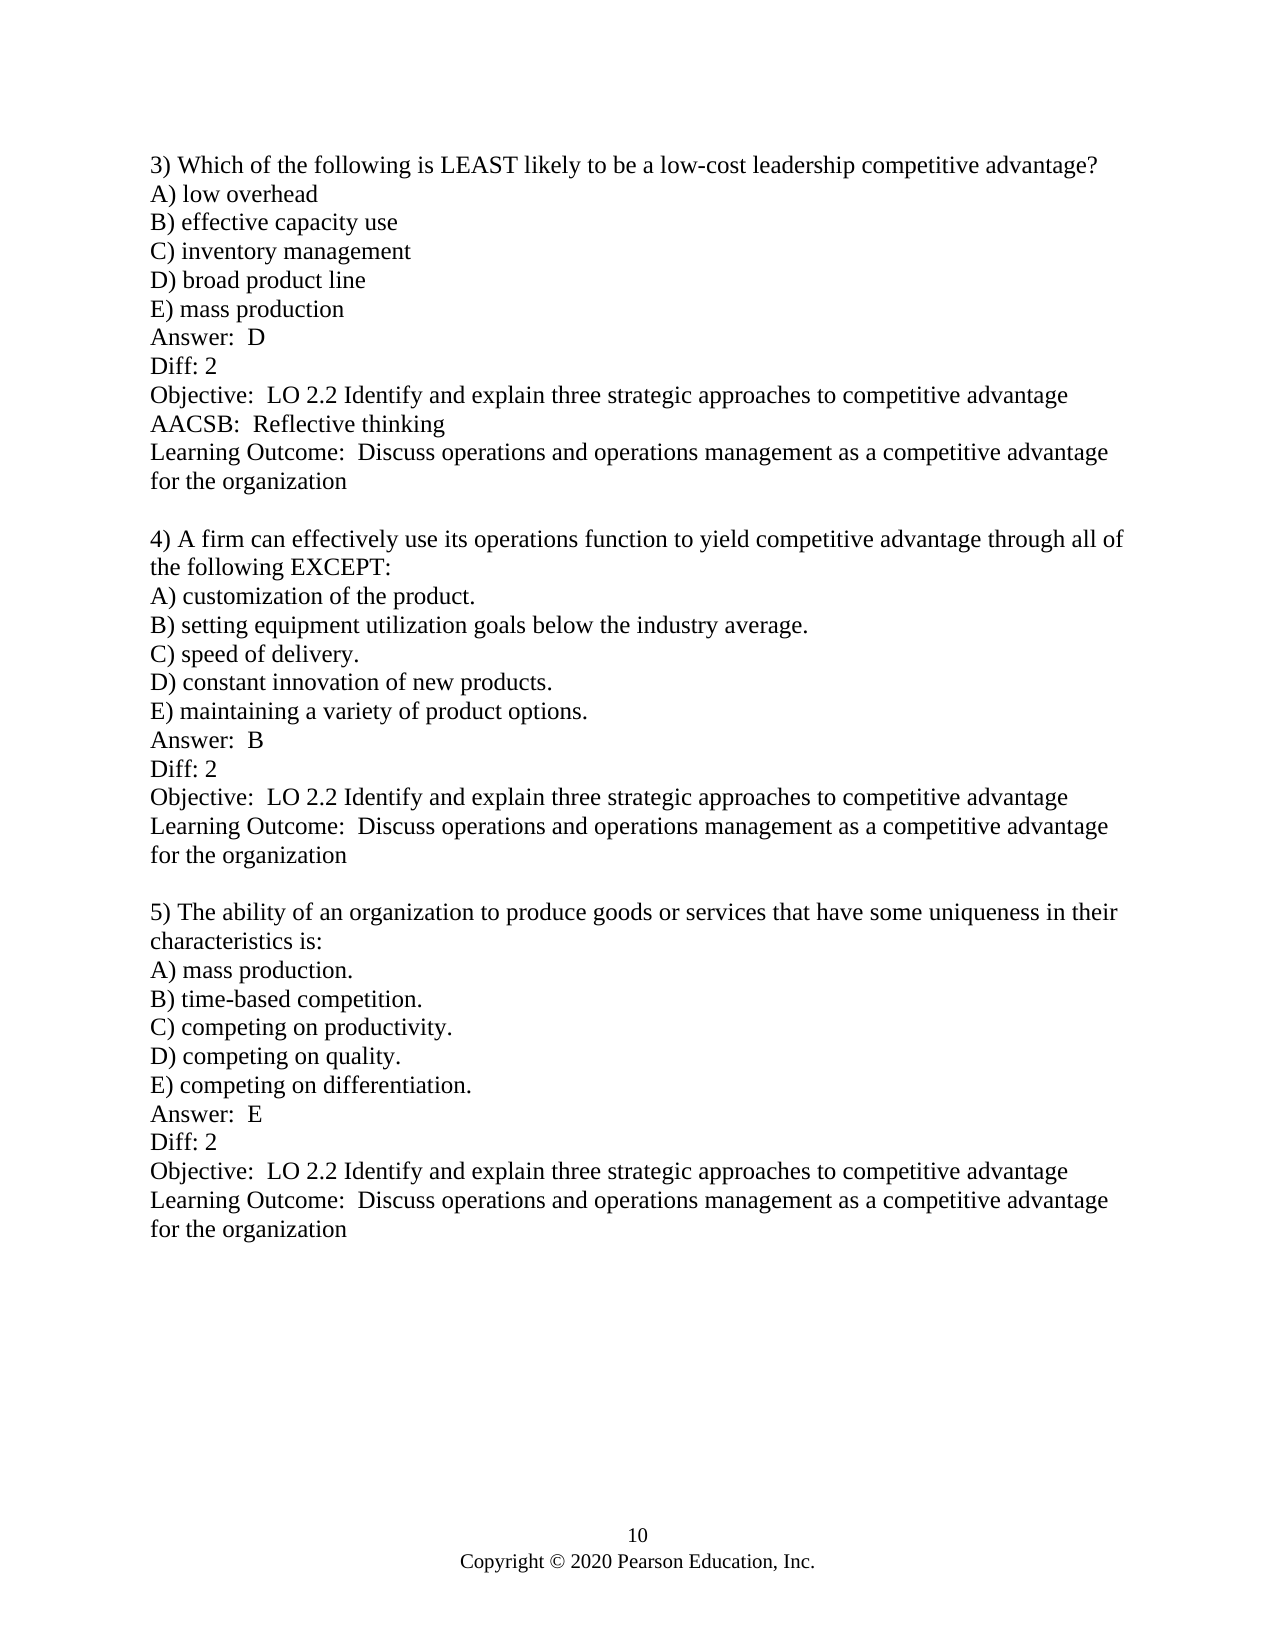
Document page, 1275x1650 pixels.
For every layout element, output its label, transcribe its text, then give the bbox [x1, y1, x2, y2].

text C) competing on productivity. [150, 1012, 1125, 1041]
text Objective: LO 2.2 Identify and explain three strategic approaches to competitive advantage [150, 782, 1125, 811]
text Answer: E [150, 1099, 1125, 1127]
text A) low overhead [150, 179, 1125, 207]
text C) inventory management [150, 236, 1125, 265]
text 3) Which of the following is LEAST likely to be a low-cost leadership competitive advantage? [150, 150, 1125, 179]
text B) effective capacity use [150, 207, 1125, 236]
text Learning Outcome: Discuss operations and operations management as a competitive advantage for the organization [150, 437, 1125, 495]
text Learning Outcome: Discuss operations and operations management as a competitive advantage for the organization [150, 1185, 1125, 1242]
text Diff: 2 [150, 754, 1125, 782]
text Learning Outcome: Discuss operations and operations management as a competitive advantage for the organization [150, 811, 1125, 869]
text Objective: LO 2.2 Identify and explain three strategic approaches to competitive advantage [150, 380, 1125, 409]
text Diff: 2 [150, 1127, 1125, 1156]
text D) broad product line [150, 265, 1125, 294]
text 4) A firm can effectively use its operations function to yield competitive advantage through all of the following EXCEPT: [150, 524, 1125, 581]
text B) time-based competition. [150, 984, 1125, 1012]
text B) setting equipment utilization goals below the industry average. [150, 610, 1125, 639]
text E) mass production [150, 294, 1125, 322]
text 5) The ability of an organization to produce goods or services that have some uniqueness in their characteristics is: [150, 897, 1125, 955]
text A) mass production. [150, 955, 1125, 984]
text Answer: D [150, 322, 1125, 351]
text C) speed of delivery. [150, 639, 1125, 667]
text Objective: LO 2.2 Identify and explain three strategic approaches to competitive advantage [150, 1156, 1125, 1185]
text Diff: 2 [150, 351, 1125, 380]
text D) constant innovation of new products. [150, 667, 1125, 696]
text Answer: B [150, 725, 1125, 754]
text E) maintaining a variety of product options. [150, 696, 1125, 725]
text D) competing on quality. [150, 1041, 1125, 1070]
text AACSB: Reflective thinking [150, 409, 1125, 437]
text E) competing on differentiation. [150, 1070, 1125, 1099]
text A) customization of the product. [150, 581, 1125, 610]
